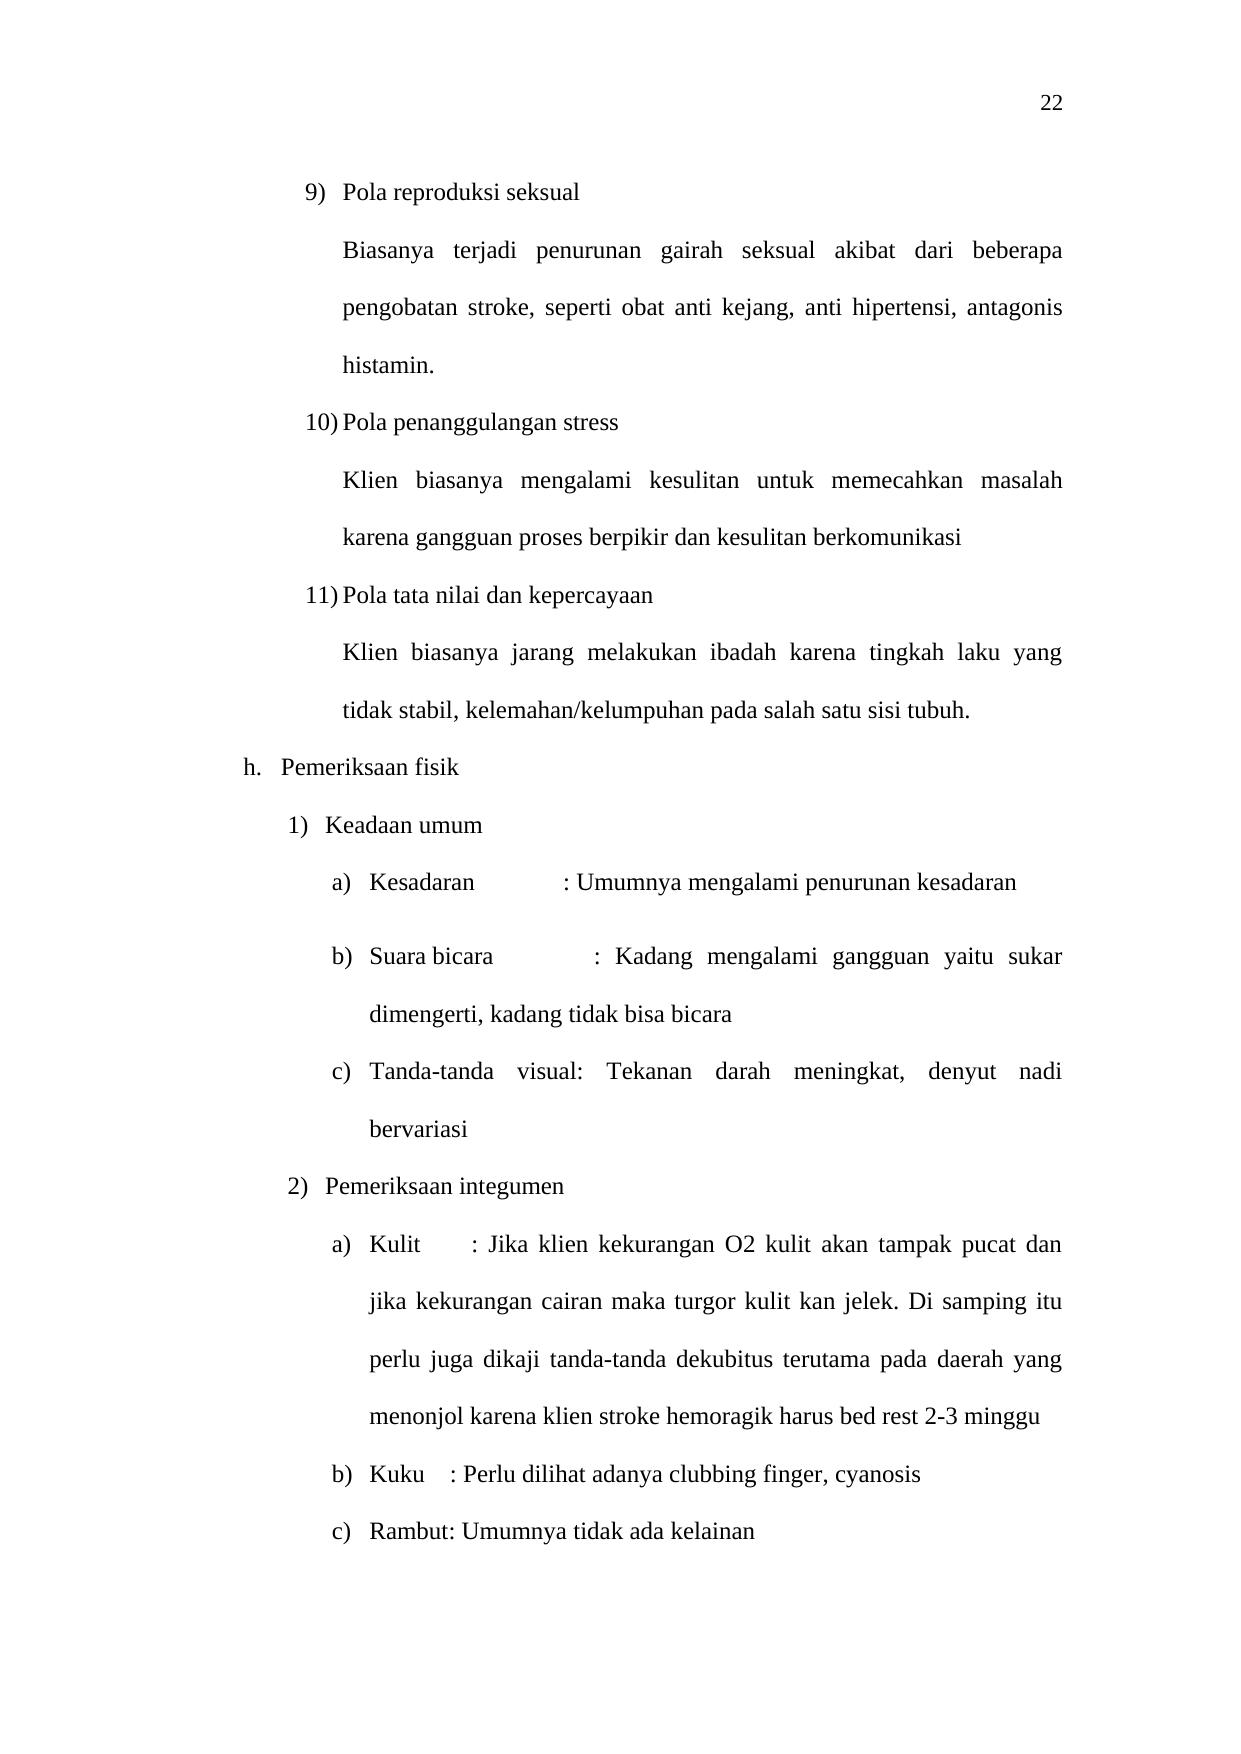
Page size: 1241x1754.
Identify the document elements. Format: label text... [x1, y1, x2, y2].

list Tanda-tanda visual: Tekanan darah meningkat, denyut nadi bervariasi [332, 1056, 1063, 1143]
list Keadaan umum [287, 810, 1063, 838]
list Pola penanggulangan stress [305, 407, 1063, 436]
list Kesadaran : Umumnya mengalami penurunan kesadaran [332, 867, 1063, 896]
list Pemeriksaan fisik [243, 752, 1063, 781]
text Biasanya terjadi penurunan gairah seksual akibat dari beberapa pengobatan stroke, seperti obat anti kejang, anti hipertensi, antagonis histamin. [342, 235, 1063, 378]
list Pemeriksaan integumen [287, 1171, 1063, 1200]
list Suara bicara : Kadang mengalami gangguan yaitu sukar dimengerti, kadang tidak bisa bicara [332, 941, 1063, 1028]
list Kulit : Jika klien kekurangan O2 kulit akan tampak pucat dan jika kekurangan cairan maka turgor kulit kan jelek. Di samping itu perlu juga dikaji tanda-tanda dekubitus terutama pada daerah yang menonjol karena klien stroke hemoragik harus bed rest 2-3 minggu [332, 1229, 1063, 1430]
list Pola tata nilai dan kepercayaan [305, 580, 1063, 608]
list Pola reproduksi seksual [305, 177, 1063, 206]
list Rambut: Umumnya tidak ada kelainan [332, 1516, 1063, 1545]
text Klien biasanya jarang melakukan ibadah karena tingkah laku yang tidak stabil, kelemahan/kelumpuhan pada salah satu sisi tubuh. [342, 637, 1063, 723]
list Kuku : Perlu dilihat adanya clubbing finger, cyanosis [332, 1459, 1063, 1488]
text Klien biasanya mengalami kesulitan untuk memecahkan masalah karena gangguan proses berpikir dan kesulitan berkomunikasi [342, 465, 1063, 551]
